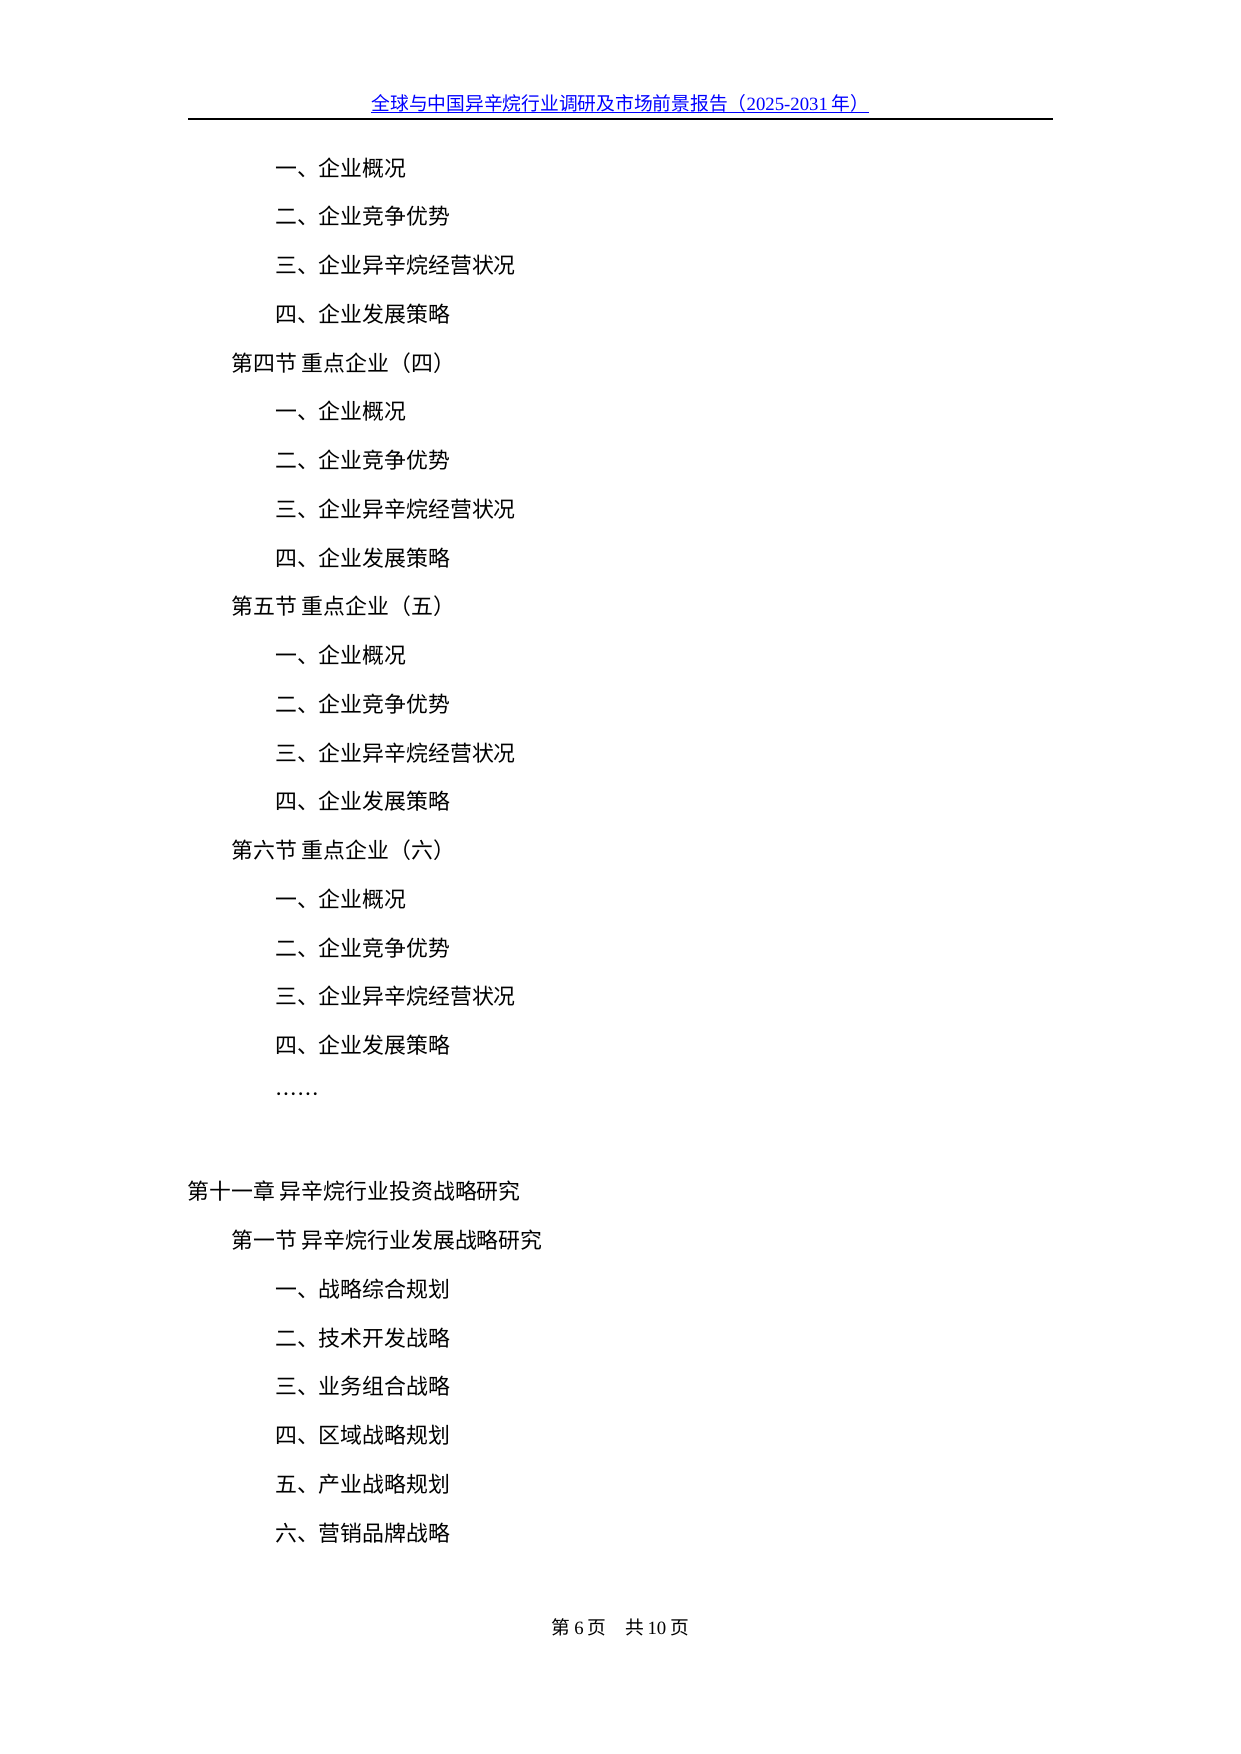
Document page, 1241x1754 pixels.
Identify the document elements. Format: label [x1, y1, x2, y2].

text [187, 150, 1053, 1548]
